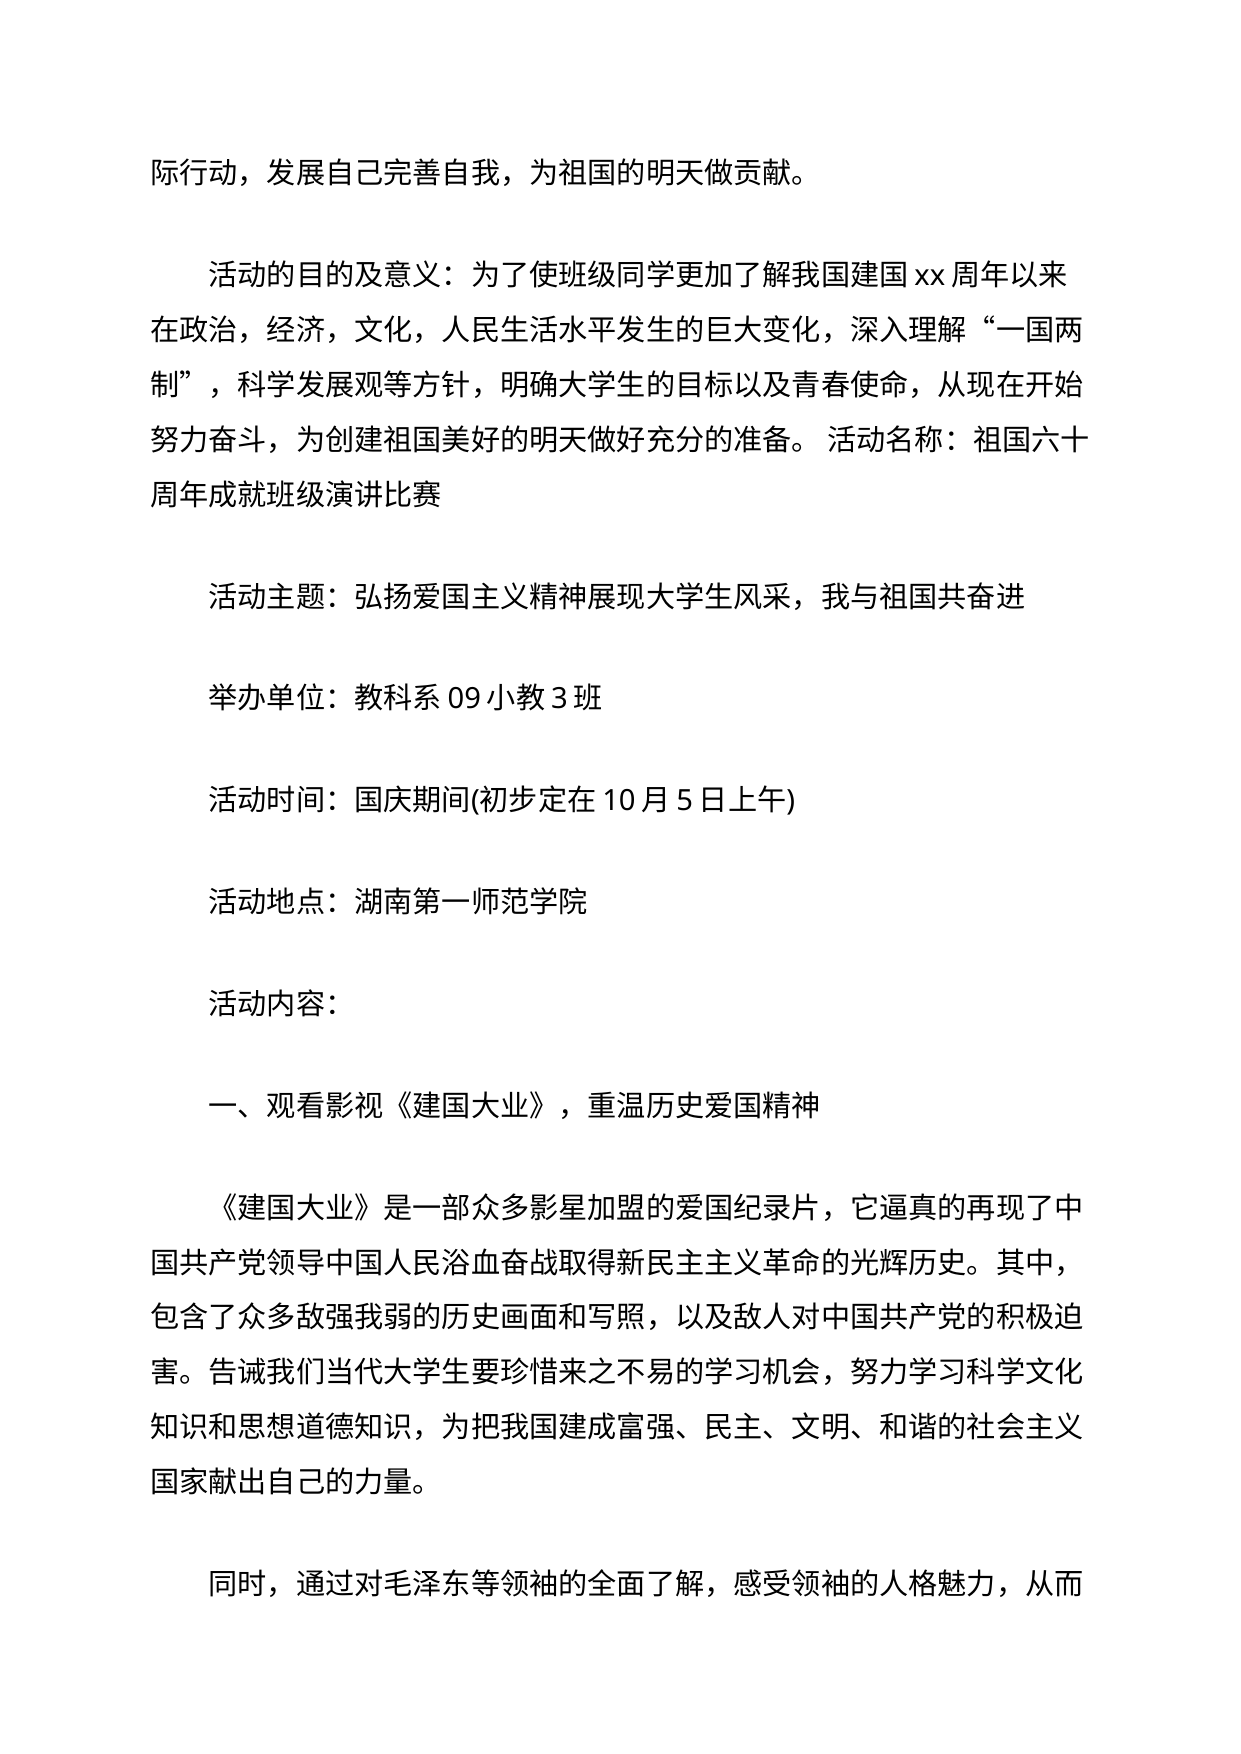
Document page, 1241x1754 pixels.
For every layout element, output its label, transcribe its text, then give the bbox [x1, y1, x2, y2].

text 活动主题：弘扬爱国主义精神展现大学生风采，我与祖国共奋进 [150, 573, 1090, 616]
text 活动地点：湖南第一师范学院 [150, 879, 1090, 921]
text 一、观看影视《建国大业》，重温历史爱国精神 [150, 1082, 1090, 1125]
text 活动时间：国庆期间(初步定在10月5日上午) [150, 777, 1090, 819]
text 活动的目的及意义：为了使班级同学更加了解我国建国xx周年以来在政治，经济，文化，人民生活水平发生的巨大变化，深入理解“一国两制”，科学发展观等方针，明确大学生的目标以及青春使命，从现在开始努力奋斗，为创建祖国美好的明天做好充分的准备。 活动名称：祖国六十周年成就班级演讲比赛 [150, 252, 1090, 514]
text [150, 150, 1090, 192]
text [150, 1561, 1090, 1603]
text 《建国大业》是一部众多影星加盟的爱国纪录片，它逼真的再现了中国共产党领导中国人民浴血奋战取得新民主主义革命的光辉历史。其中，包含了众多敌强我弱的历史画面和写照，以及敌人对中国共产党的积极迫害。告诫我们当代大学生要珍惜来之不易的学习机会，努力学习科学文化知识和思想道德知识，为把我国建成富强、民主、文明、和谐的社会主义国家献出自己的力量。 [150, 1184, 1090, 1501]
text 举办单位：教科系09小教3班 [150, 675, 1090, 717]
text 活动内容： [150, 981, 1090, 1023]
